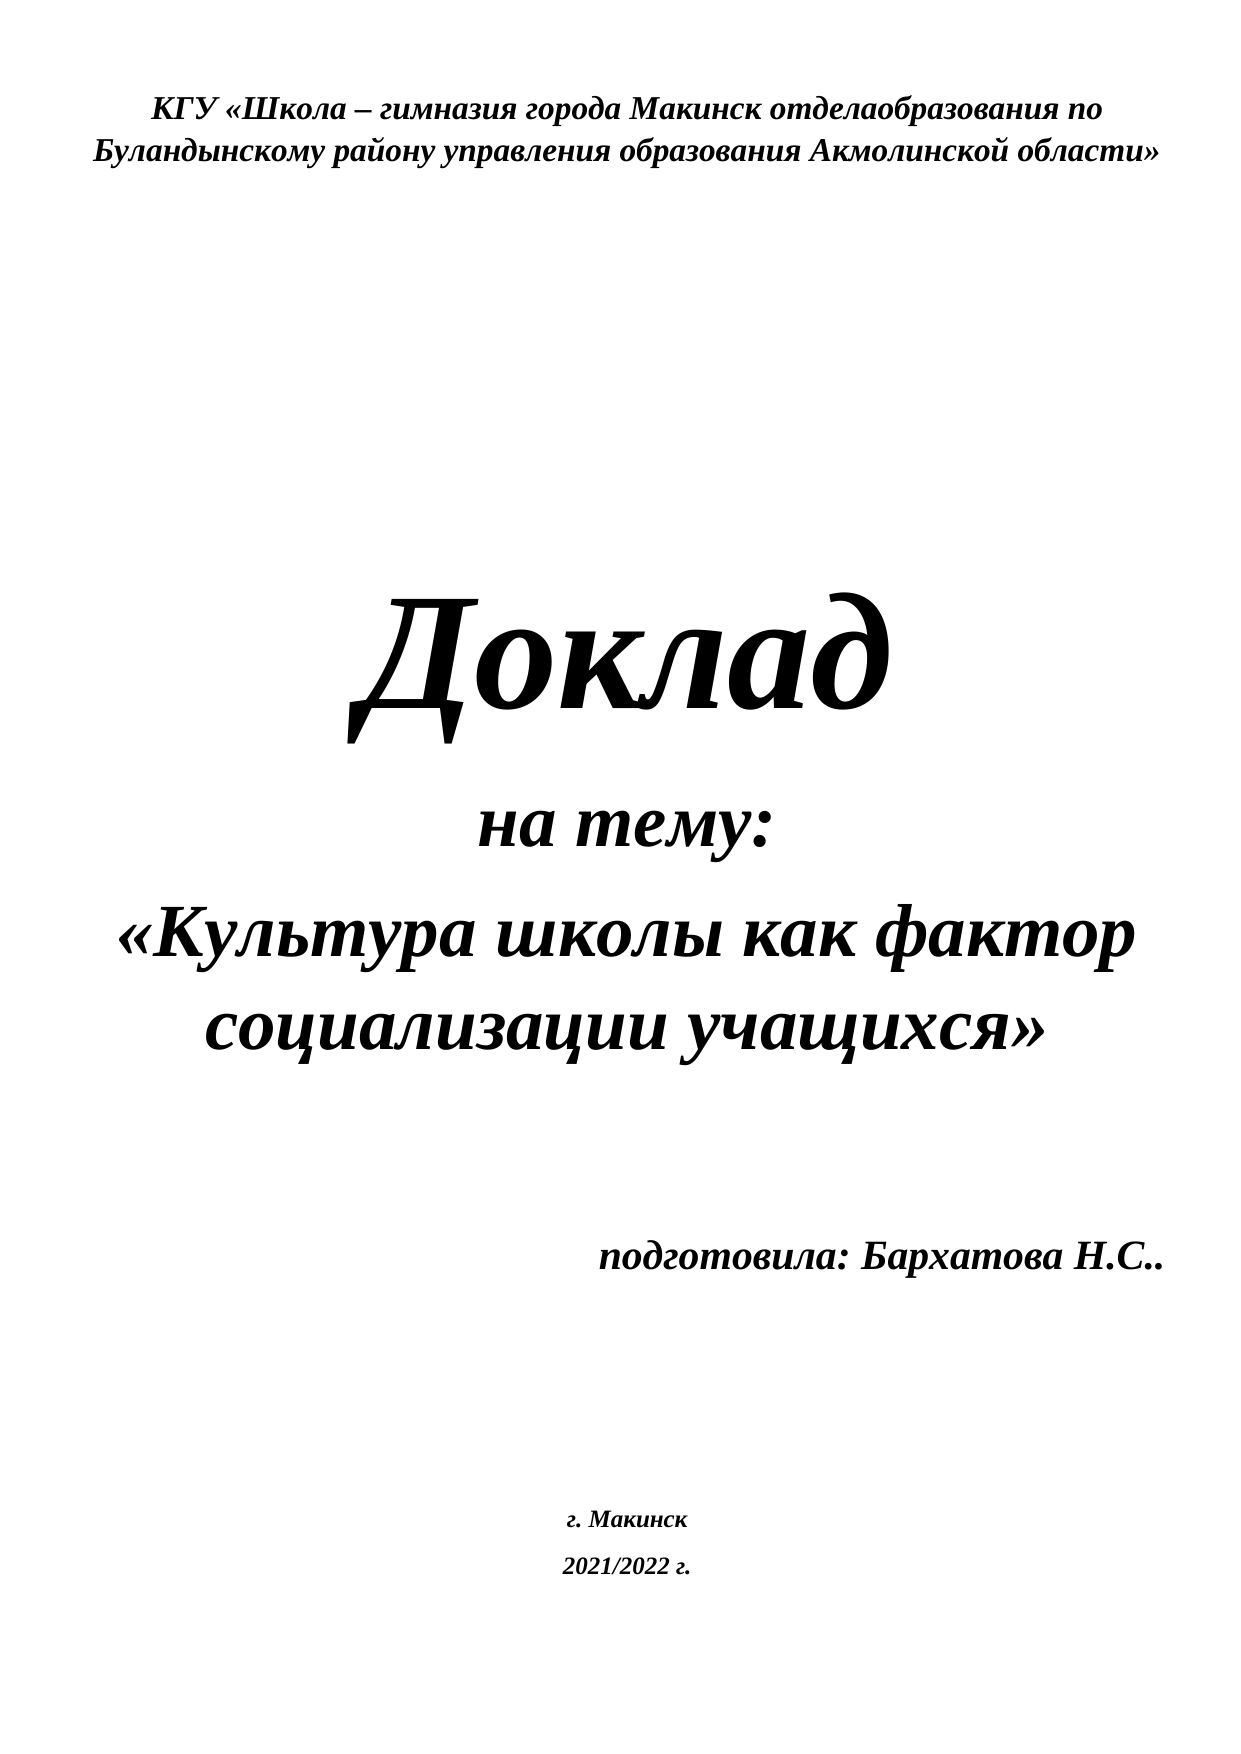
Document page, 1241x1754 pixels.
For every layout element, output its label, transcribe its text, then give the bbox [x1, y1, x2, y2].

text подготовила: Бархатова Н.С.. [89, 1230, 1165, 1278]
text КГУ «Школа – гимназия города Макинск отделаобразования по Буландынскому району управления образования Акмолинской области» [89, 89, 1165, 168]
text 2021/2022 г. [89, 1551, 1165, 1580]
text на тему: [89, 777, 1165, 863]
text Доклад [89, 553, 1165, 745]
text «Культура школы как фактор социализации учащихся» [89, 887, 1165, 1066]
text г. Макинск [89, 1504, 1165, 1532]
